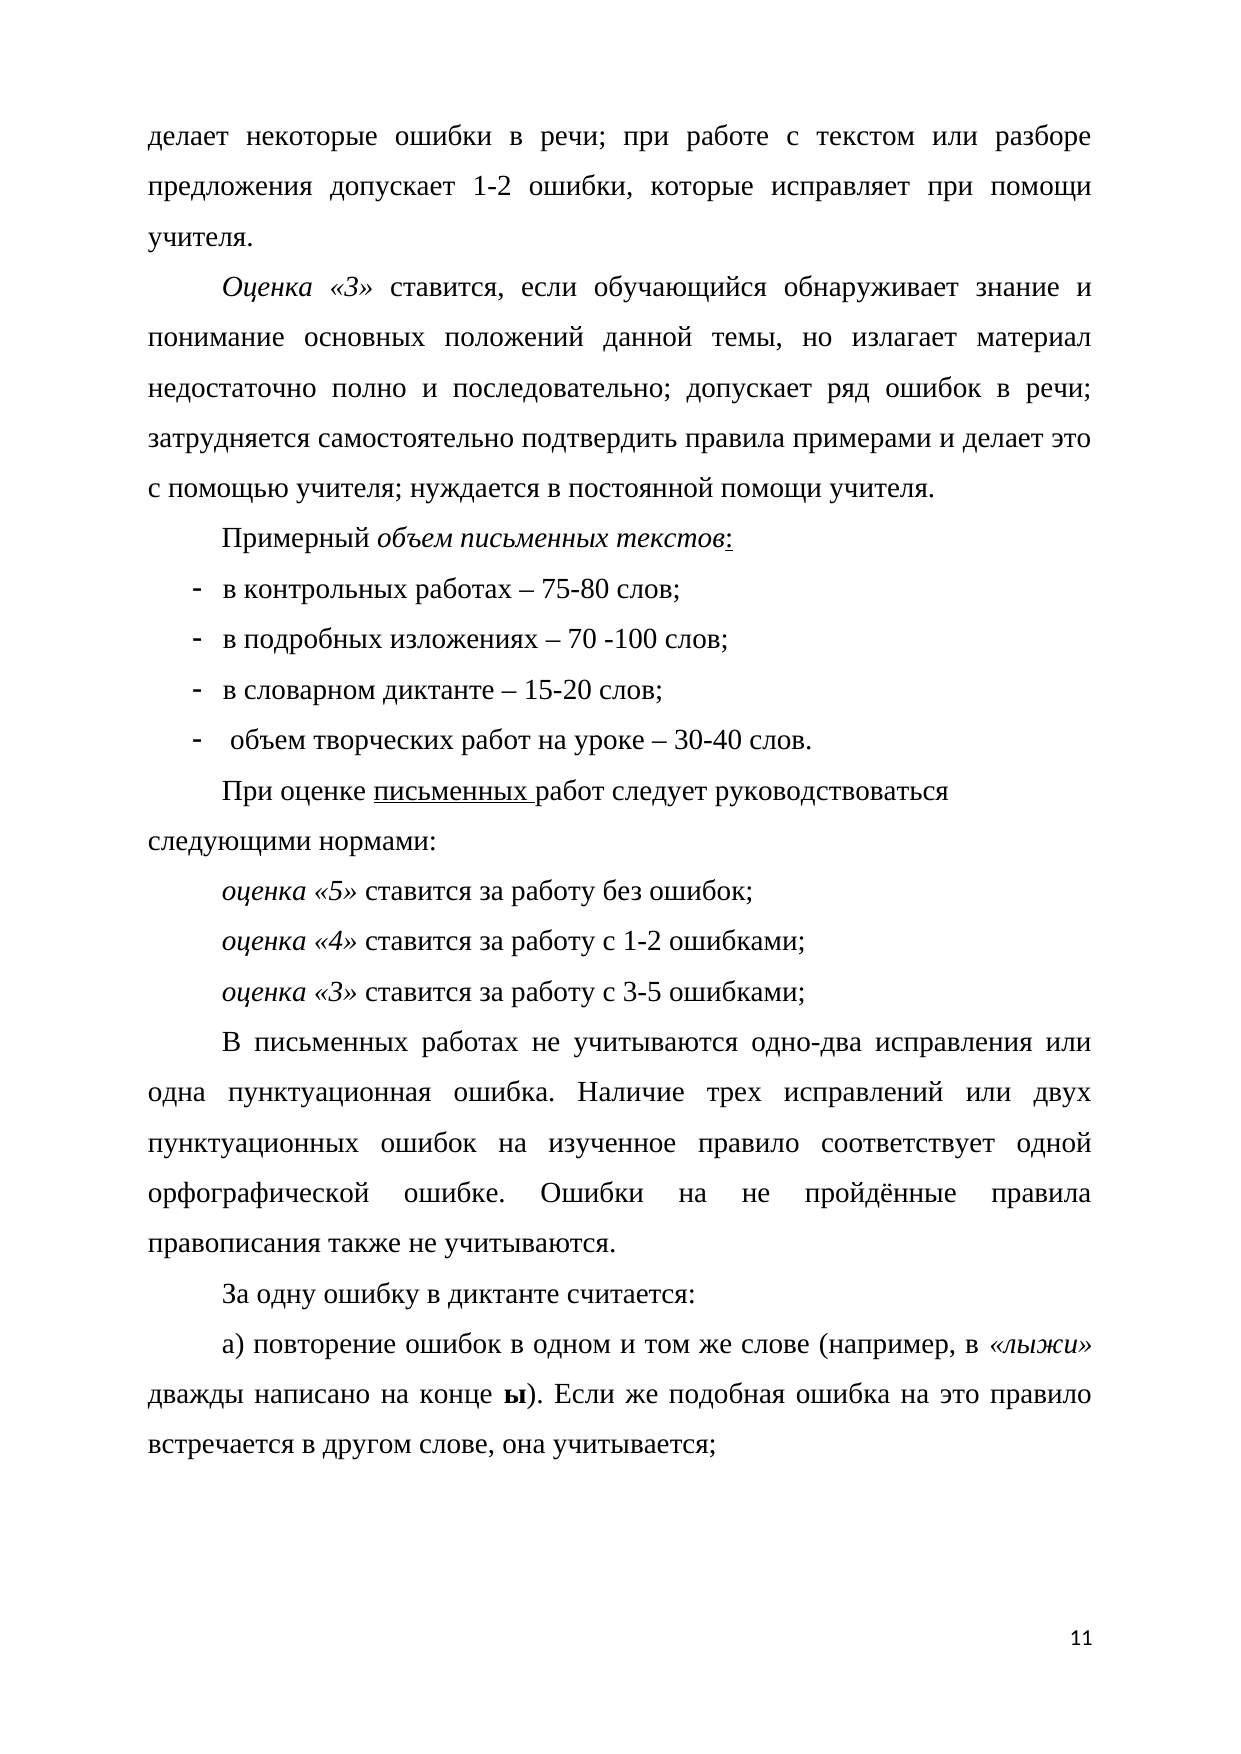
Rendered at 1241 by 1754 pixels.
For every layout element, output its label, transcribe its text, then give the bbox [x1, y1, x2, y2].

text оценка «4» ставится за работу с 1-2 ошибками; [148, 923, 1092, 957]
list в контрольных работах – 75-80 слов; [148, 571, 1092, 604]
text За одну ошибку в диктанте считается: [148, 1276, 1092, 1309]
text оценка «3» ставится за работу с 3-5 ошибками; [148, 974, 1092, 1007]
list в подробных изложениях – 70 -100 слов; [148, 621, 1092, 655]
text оценка «5» ставится за работу без ошибок; [148, 873, 1092, 907]
text Оценка «3» ставится, если обучающийся обнаруживает знание и понимание основных положений данной темы, но излагает материал недостаточно полно и последовательно; допускает ряд ошибок в речи; затрудняется самостоятельно подтвердить правила примерами и делает это с помощью учителя; нуждается в постоянной помощи учителя. [148, 269, 1092, 504]
text Примерный объем письменных текстов: [148, 521, 1092, 554]
text В письменных работах не учитываются одно-два исправления или одна пунктуационная ошибка. Наличие трех исправлений или двух пунктуационных ошибок на изученное правило соответствует одной орфографической ошибке. Ошибки на не пройдённые правила правописания также не учитываются. [148, 1024, 1092, 1259]
text а) повторение ошибок в одном и том же слове (например, в «лыжи» дважды написано на конце ы). Если же подобная ошибка на это правило встречается в другом слове, она учитывается; [148, 1326, 1092, 1460]
text При оценке письменных работ следует руководствоваться следующими нормами: [148, 773, 1092, 856]
list объем творческих работ на уроке – 30-40 слов. [148, 722, 1092, 756]
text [148, 118, 1092, 252]
list в словарном диктанте – 15-20 слов; [148, 672, 1092, 705]
